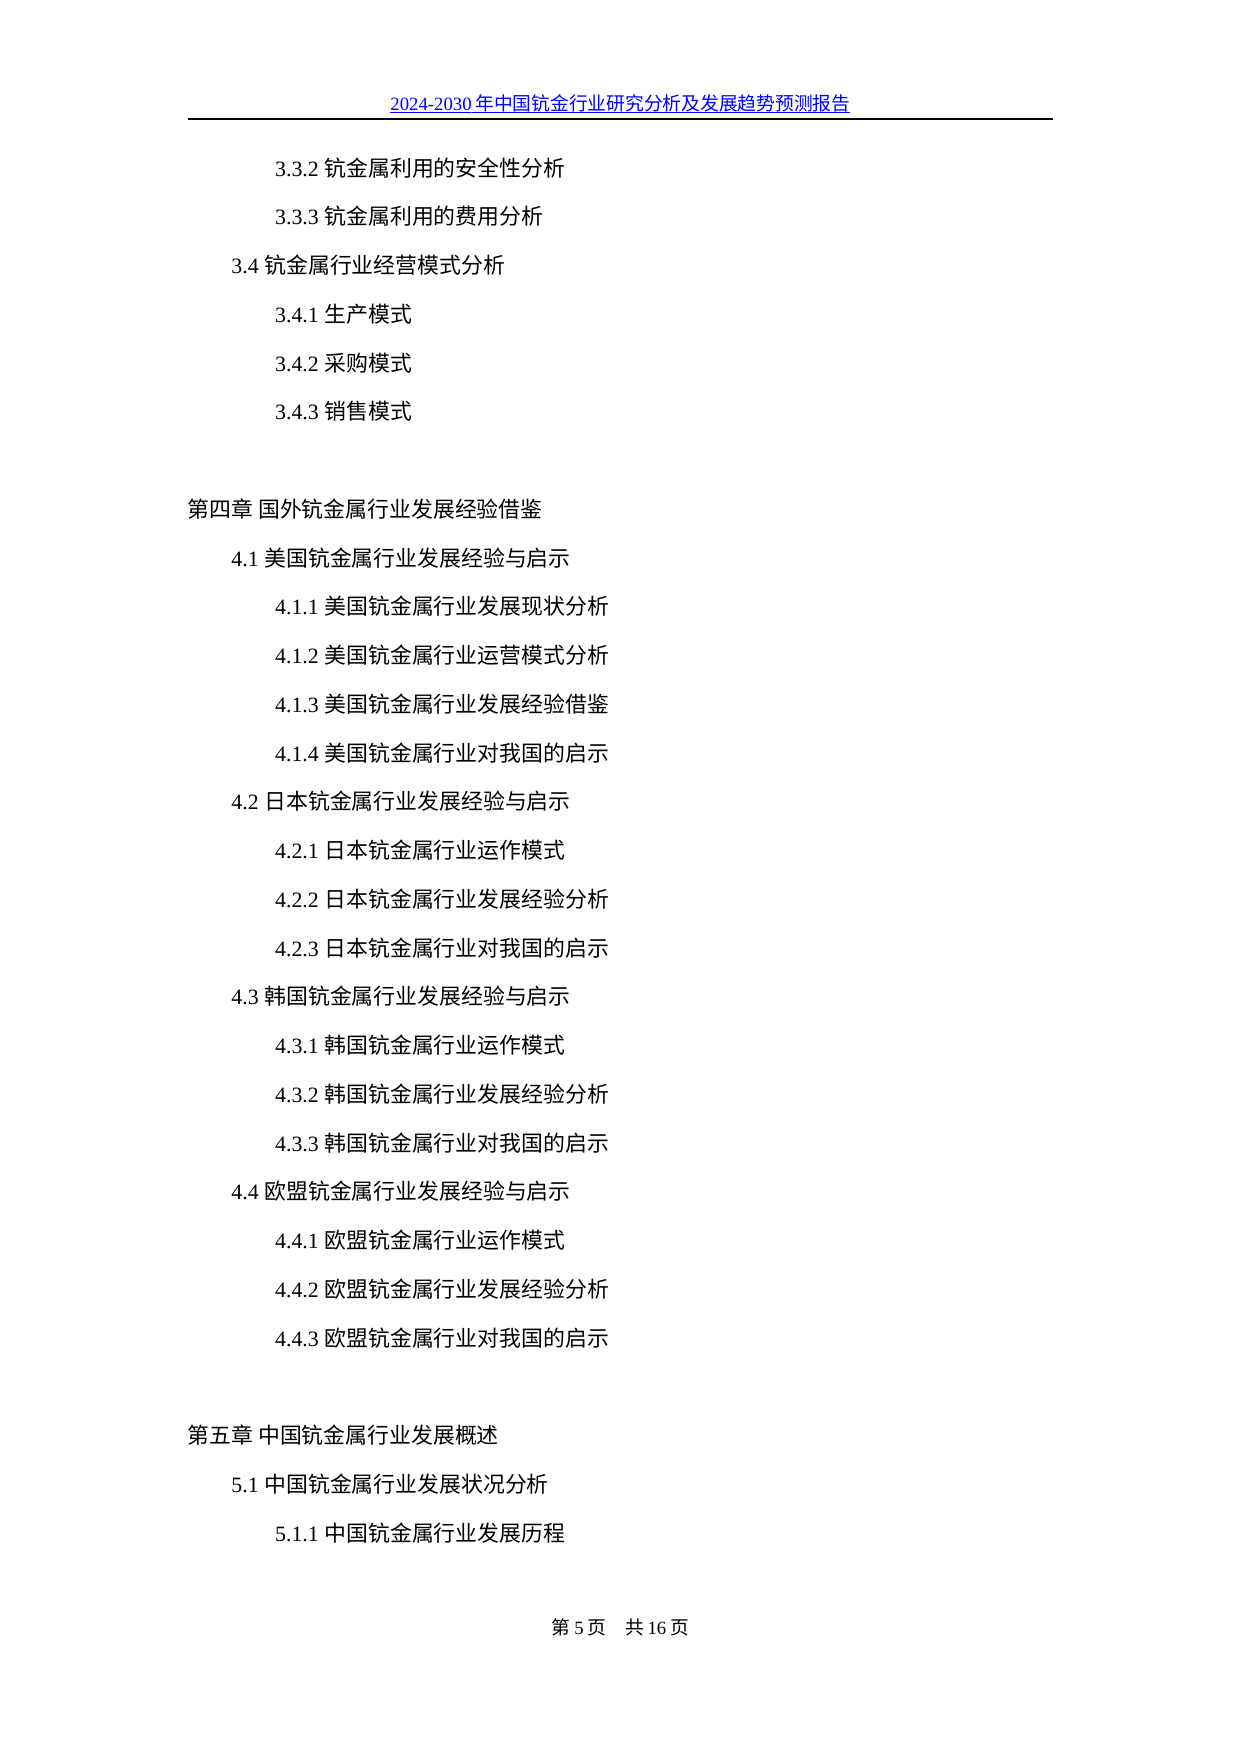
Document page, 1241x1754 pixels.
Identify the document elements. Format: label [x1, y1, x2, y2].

text [187, 150, 1053, 1548]
